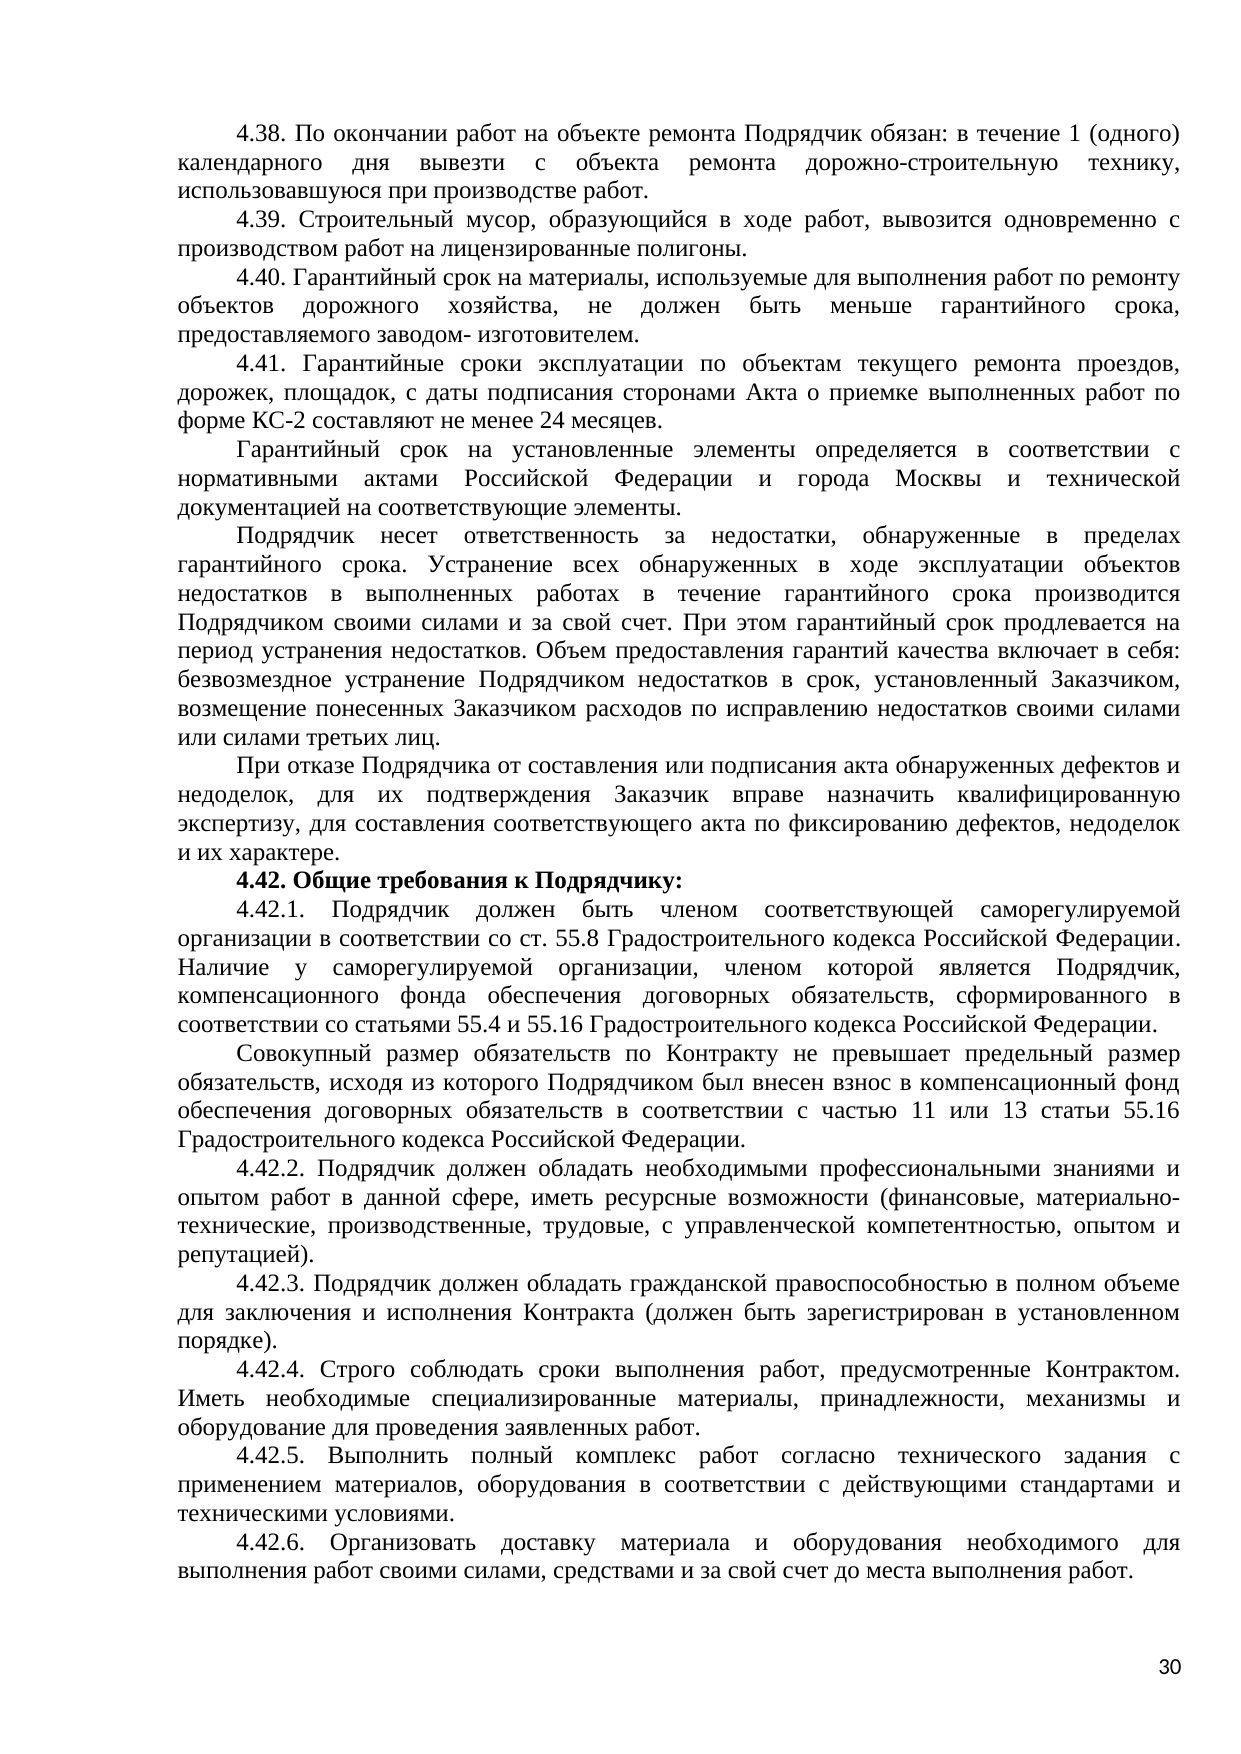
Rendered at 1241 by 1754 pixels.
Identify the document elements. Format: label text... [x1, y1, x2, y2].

text Совокупный размер обязательств по Контракту не превышает предельный размер обязательств, исходя из которого Подрядчиком был внесен взнос в компенсационный фонд обеспечения договорных обязательств в соответствии с частью 11 или 13 статьи 55.16 Градостроительного кодекса Российской Федерации. [177, 1038, 1181, 1153]
text 4.42.1. Подрядчик должен быть членом соответствующей саморегулируемой организации в соответствии со ст. 55.8 Градостроительного кодекса Российской Федерации. Наличие у саморегулируемой организации, членом которой является Подрядчик, компенсационного фонда обеспечения договорных обязательств, сформированного в соответствии со статьями 55.4 и 55.16 Градостроительного кодекса Российской Федерации. [177, 894, 1181, 1038]
text При отказе Подрядчика от составления или подписания акта обнаруженных дефектов и недоделок, для их подтверждения Заказчик вправе назначить квалифицированную экспертизу, для составления соответствующего акта по фиксированию дефектов, недоделок и их характере. [177, 751, 1181, 866]
text 4.42. Общие требования к Подрядчику: [177, 866, 1181, 894]
text 4.42.6. Организовать доставку материала и оборудования необходимого для выполнения работ своими силами, средствами и за свой счет до места выполнения работ. [177, 1527, 1181, 1584]
text 4.42.4. Строго соблюдать сроки выполнения работ, предусмотренные Контрактом. Иметь необходимые специализированные материалы, принадлежности, механизмы и оборудование для проведения заявленных работ. [177, 1354, 1181, 1441]
text 4.39. Строительный мусор, образующийся в ходе работ, вывозится одновременно с производством работ на лицензированные полигоны. [177, 204, 1181, 262]
text Подрядчик несет ответственность за недостатки, обнаруженные в пределах гарантийного срока. Устранение всех обнаруженных в ходе эксплуатации объектов недостатков в выполненных работах в течение гарантийного срока производится Подрядчиком своими силами и за свой счет. При этом гарантийный срок продлевается на период устранения недостатков. Объем предоставления гарантий качества включает в себя: безвозмездное устранение Подрядчиком недостатков в срок, установленный Заказчиком, возмещение понесенных Заказчиком расходов по исправлению недостатков своими силами или силами третьих лиц. [177, 521, 1181, 751]
text 4.40. Гарантийный срок на материалы, используемые для выполнения работ по ремонту объектов дорожного хозяйства, не должен быть меньше гарантийного срока, предоставляемого заводом- изготовителем. [177, 262, 1181, 348]
text 4.42.5. Выполнить полный комплекс работ согласно технического задания с применением материалов, оборудования в соответствии с действующими стандартами и техническими условиями. [177, 1441, 1181, 1527]
text 4.42.2. Подрядчик должен обладать необходимыми профессиональными знаниями и опытом работ в данной сфере, иметь ресурсные возможности (финансовые, материально-технические, производственные, трудовые, с управленческой компетентностью, опытом и репутацией). [177, 1153, 1181, 1268]
text Гарантийный срок на установленные элементы определяется в соответствии с нормативными актами Российской Федерации и города Москвы и технической документацией на соответствующие элементы. [177, 434, 1181, 521]
text 4.38. По окончании работ на объекте ремонта Подрядчик обязан: в течение 1 (одного) календарного дня вывезти с объекта ремонта дорожно-строительную технику, использовавшуюся при производстве работ. [177, 118, 1181, 204]
text 4.42.3. Подрядчик должен обладать гражданской правоспособностью в полном объеме для заключения и исполнения Контракта (должен быть зарегистрирован в установленном порядке). [177, 1268, 1181, 1354]
text 4.41. Гарантийные сроки эксплуатации по объектам текущего ремонта проездов, дорожек, площадок, с даты подписания сторонами Акта о приемке выполненных работ по форме КС-2 составляют не менее 24 месяцев. [177, 348, 1181, 434]
